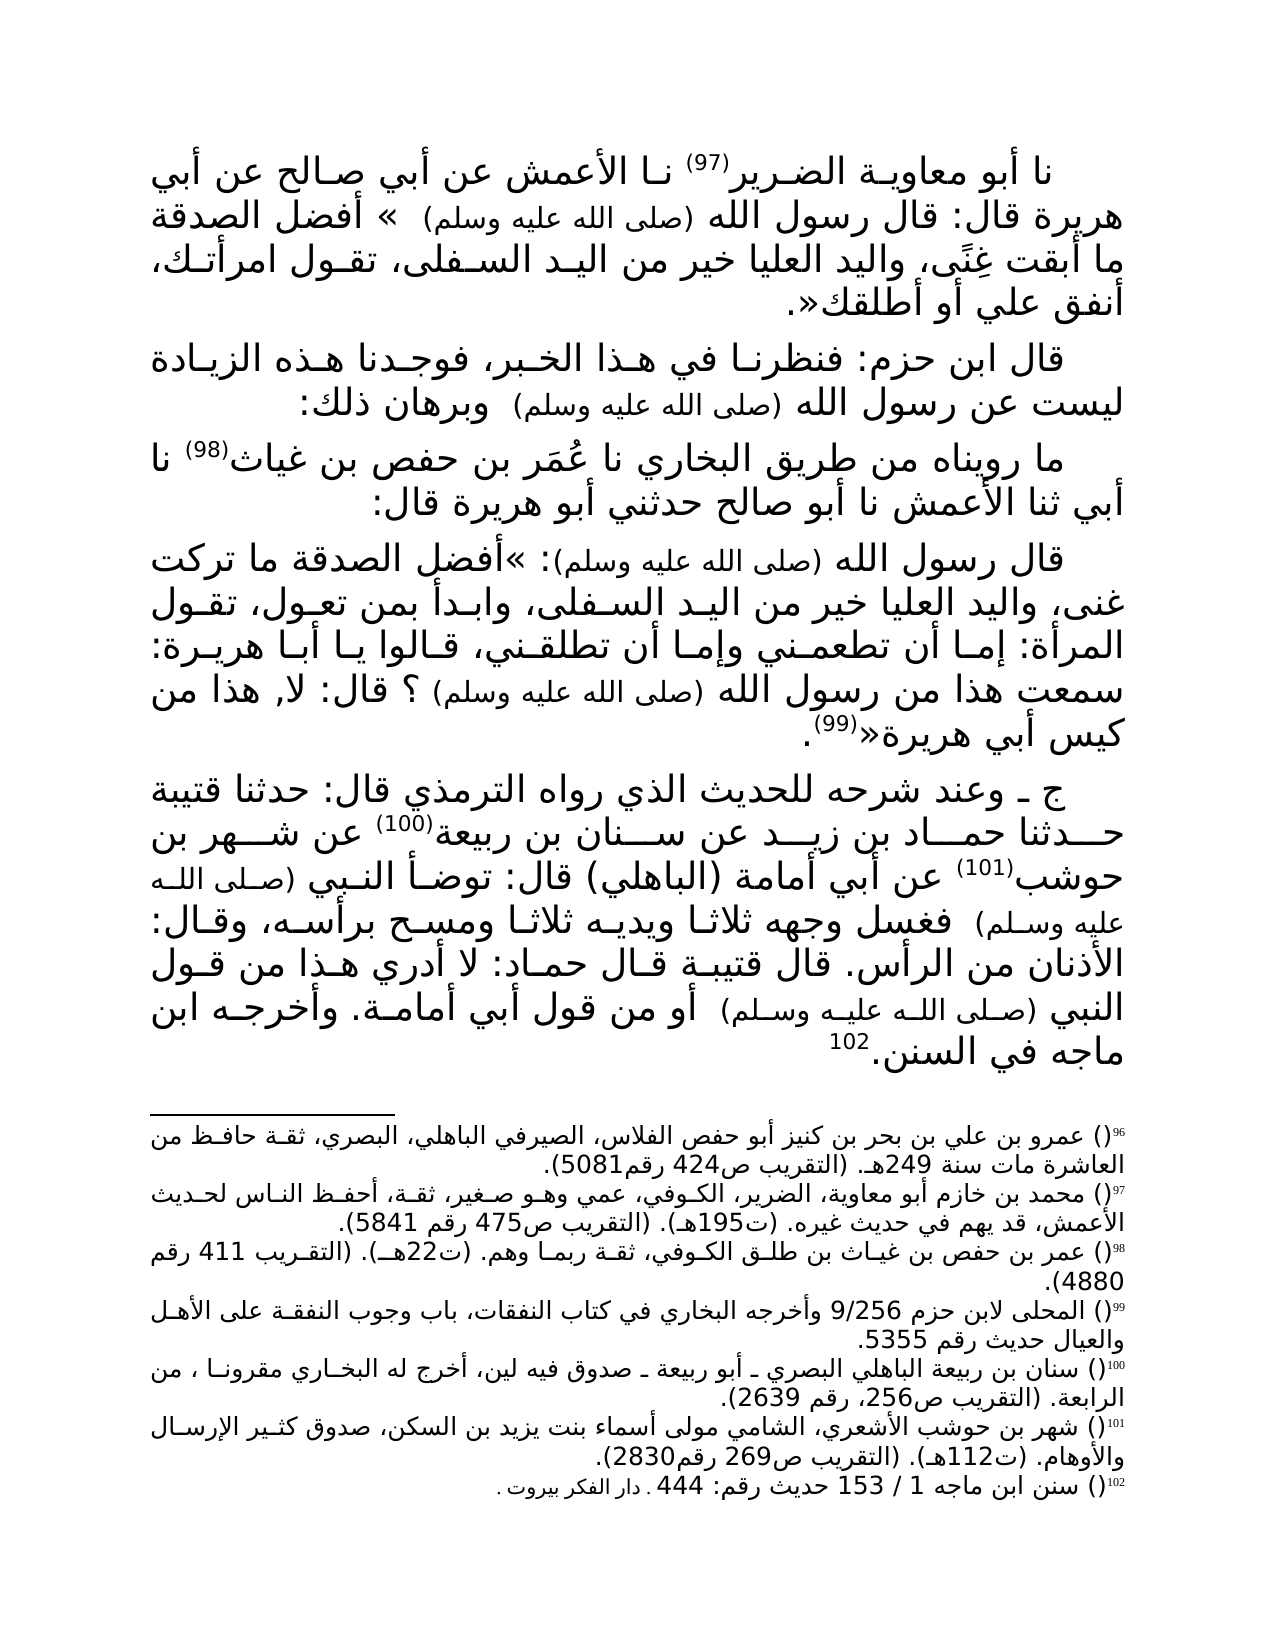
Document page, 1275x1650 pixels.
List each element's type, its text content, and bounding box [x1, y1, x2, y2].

text قال رسول الله (صلى الله عليه وسلم): »أفضل الصدقة ما تركت غنى، واليد العليا خير من اليد السفلى، وابدأ بمن تعول، تقول المرأة: إما أن تطعمني وإما أن تطلقني، قالوا يا أبا هريرة: سمعت هذا من رسول الله (صلى الله عليه وسلم) ؟ قال: لا, هذا من كيس أبي هريرة«(). [150, 537, 1125, 755]
text ج ـ وعند شرحه للحديث الذي رواه الترمذي قال: حدثنا قتيبة حدثنا حماد بن زيد عن سنان بن ربيعة() عن شهر بن حوشب() عن أبي أمامة (الباهلي) قال: توضأ النبي (صلى الله عليه وسلم) فغسل وجهه ثلاثا ويديه ثلاثا ومسح برأسه، وقال: الأذنان من الرأس. قال قتيبة قال حماد: لا أدري هذا من قول النبي (صلى الله عليه وسلم) أو من قول أبي أمامة. وأخرجه ابن ماجه في السنن. [150, 767, 1125, 1073]
text نا أبو معاوية الضرير() نا الأعمش عن أبي صالح عن أبي هريرة قال: قال رسول الله (صلى الله عليه وسلم) » أفضل الصدقة ما أبقت غِنًى، واليد العليا خير من اليد السفلى، تقول امرأتك، أنفق علي أو أطلقك«. [150, 150, 1125, 324]
text قال ابن حزم: فنظرنا في هذا الخبر، فوجدنا هذه الزيادة ليست عن رسول الله (صلى الله عليه وسلم) وبرهان ذلك: [150, 337, 1125, 424]
text ما رويناه من طريق البخاري نا عُمَر بن حفص بن غياث() نا أبي ثنا الأعمش نا أبو صالح حدثني أبو هريرة قال: [150, 437, 1125, 524]
